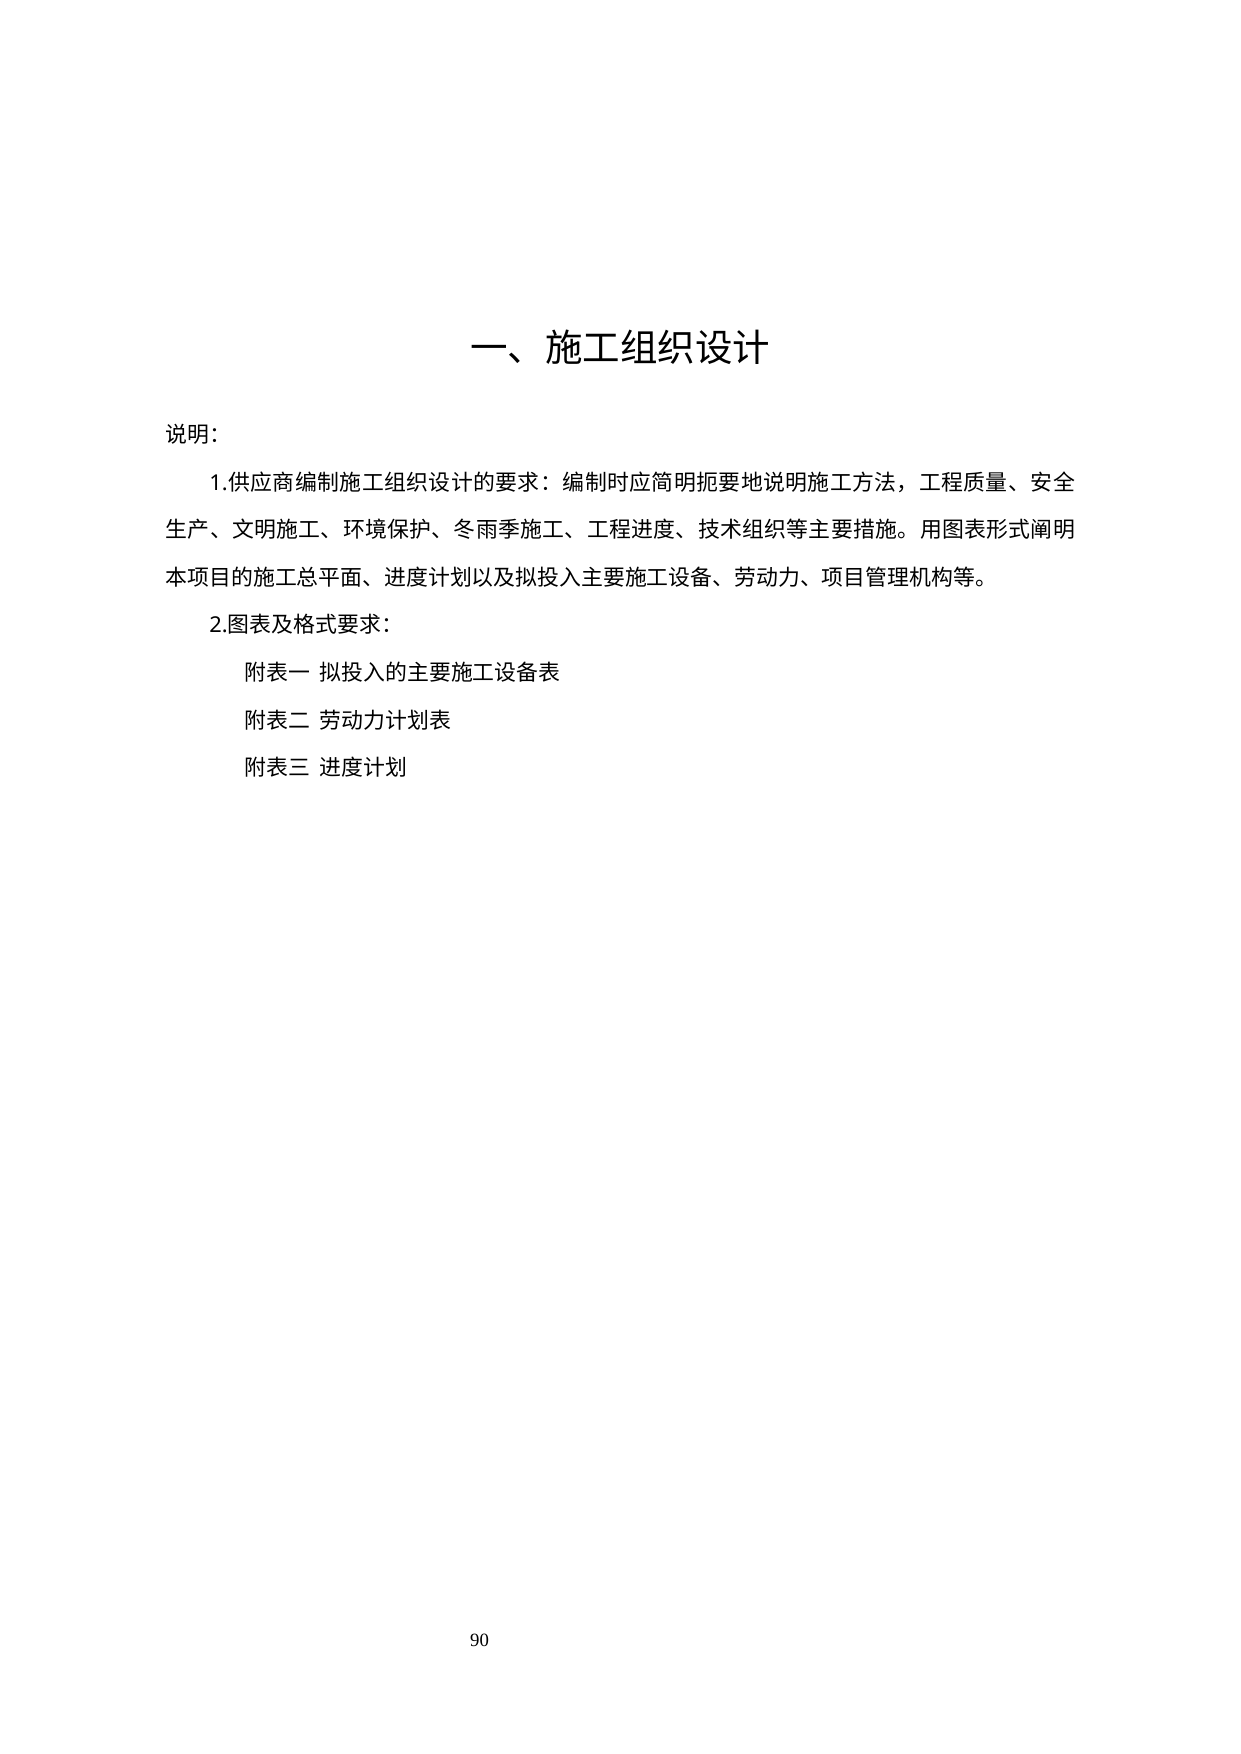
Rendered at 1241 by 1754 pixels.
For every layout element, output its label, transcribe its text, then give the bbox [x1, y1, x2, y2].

text 说明： [165, 417, 1075, 449]
text 附表三 进度计划 [165, 750, 1075, 782]
text 一、施工组织设计 [165, 314, 1075, 373]
text 附表一 拟投入的主要施工设备表 [165, 655, 1075, 687]
text 2.图表及格式要求： [165, 607, 1075, 639]
text 附表二 劳动力计划表 [165, 703, 1075, 734]
text 1.供应商编制施工组织设计的要求：编制时应简明扼要地说明施工方法，工程质量、安全生产、文明施工、环境保护、冬雨季施工、工程进度、技术组织等主要措施。用图表形式阐明本项目的施工总平面、进度计划以及拟投入主要施工设备、劳动力、项目管理机构等。 [165, 465, 1075, 592]
